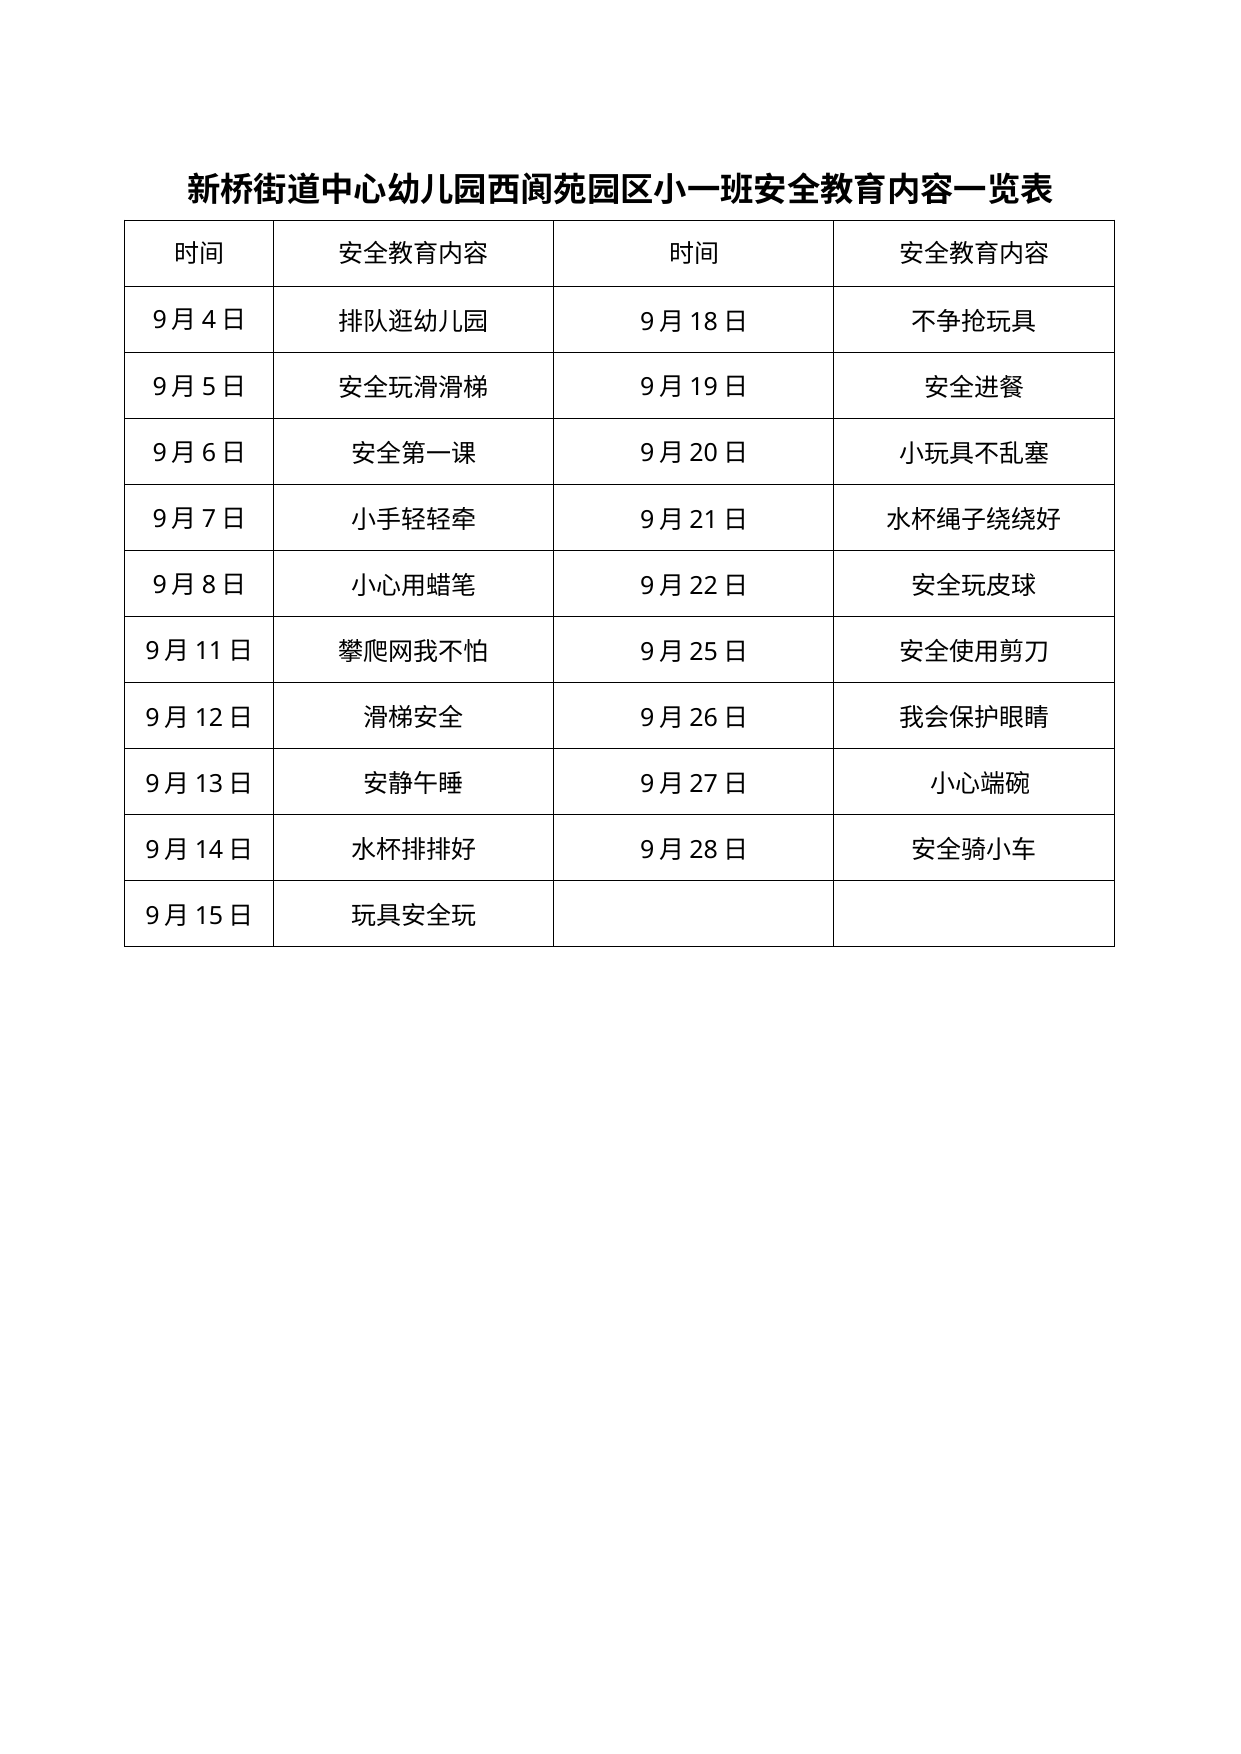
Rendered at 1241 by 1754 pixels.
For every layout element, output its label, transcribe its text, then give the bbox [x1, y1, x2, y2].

table_cell 9月22日 [554, 551, 833, 616]
table_cell 9月8日 [125, 551, 273, 616]
table_cell 安静午睡 [274, 749, 553, 814]
table_cell 9月4日 [125, 287, 273, 352]
table_cell 9月21日 [554, 485, 833, 550]
table_cell 小心端碗 [834, 749, 1114, 814]
table_header 安全教育内容 [274, 221, 553, 286]
table_cell 安全玩皮球 [834, 551, 1114, 616]
table_cell 小心用蜡笔 [274, 551, 553, 616]
table_cell 安全进餐 [834, 353, 1114, 418]
table_cell 9月26日 [554, 683, 833, 748]
table_cell 9月6日 [125, 419, 273, 484]
table_cell 9月15日 [125, 881, 273, 946]
table_cell 玩具安全玩 [274, 881, 553, 946]
table_cell 水杯绳子绕绕好 [834, 485, 1114, 550]
table_cell 安全第一课 [274, 419, 553, 484]
table_cell 9月12日 [125, 683, 273, 748]
table_cell 9月19日 [554, 353, 833, 418]
table_cell 排队逛幼儿园 [274, 287, 553, 352]
table_cell 9月28日 [554, 815, 833, 880]
table_cell 9月13日 [125, 749, 273, 814]
table_cell 安全使用剪刀 [834, 617, 1114, 682]
text 新桥街道中心幼儿园西阆苑园区小一班安全教育内容一览表 [136, 154, 1104, 219]
table_cell [834, 881, 1114, 946]
table_header 时间 [125, 221, 273, 286]
table_cell 9月20日 [554, 419, 833, 484]
table_cell 攀爬网我不怕 [274, 617, 553, 682]
table_cell 不争抢玩具 [834, 287, 1114, 352]
table_cell 9月18日 [554, 287, 833, 352]
table_cell 安全骑小车 [834, 815, 1114, 880]
table_cell 水杯排排好 [274, 815, 553, 880]
table_cell 9月7日 [125, 485, 273, 550]
table_cell 9月27日 [554, 749, 833, 814]
table_cell 9月25日 [554, 617, 833, 682]
table_cell 安全玩滑滑梯 [274, 353, 553, 418]
table_header 时间 [554, 221, 833, 286]
table_cell 小手轻轻牵 [274, 485, 553, 550]
table_header 安全教育内容 [834, 221, 1114, 286]
table_cell 9月14日 [125, 815, 273, 880]
table_cell 9月11日 [125, 617, 273, 682]
table_cell 我会保护眼睛 [834, 683, 1114, 748]
table_cell [554, 881, 833, 946]
table_cell 9月5日 [125, 353, 273, 418]
table_cell 滑梯安全 [274, 683, 553, 748]
table_cell 小玩具不乱塞 [834, 419, 1114, 484]
